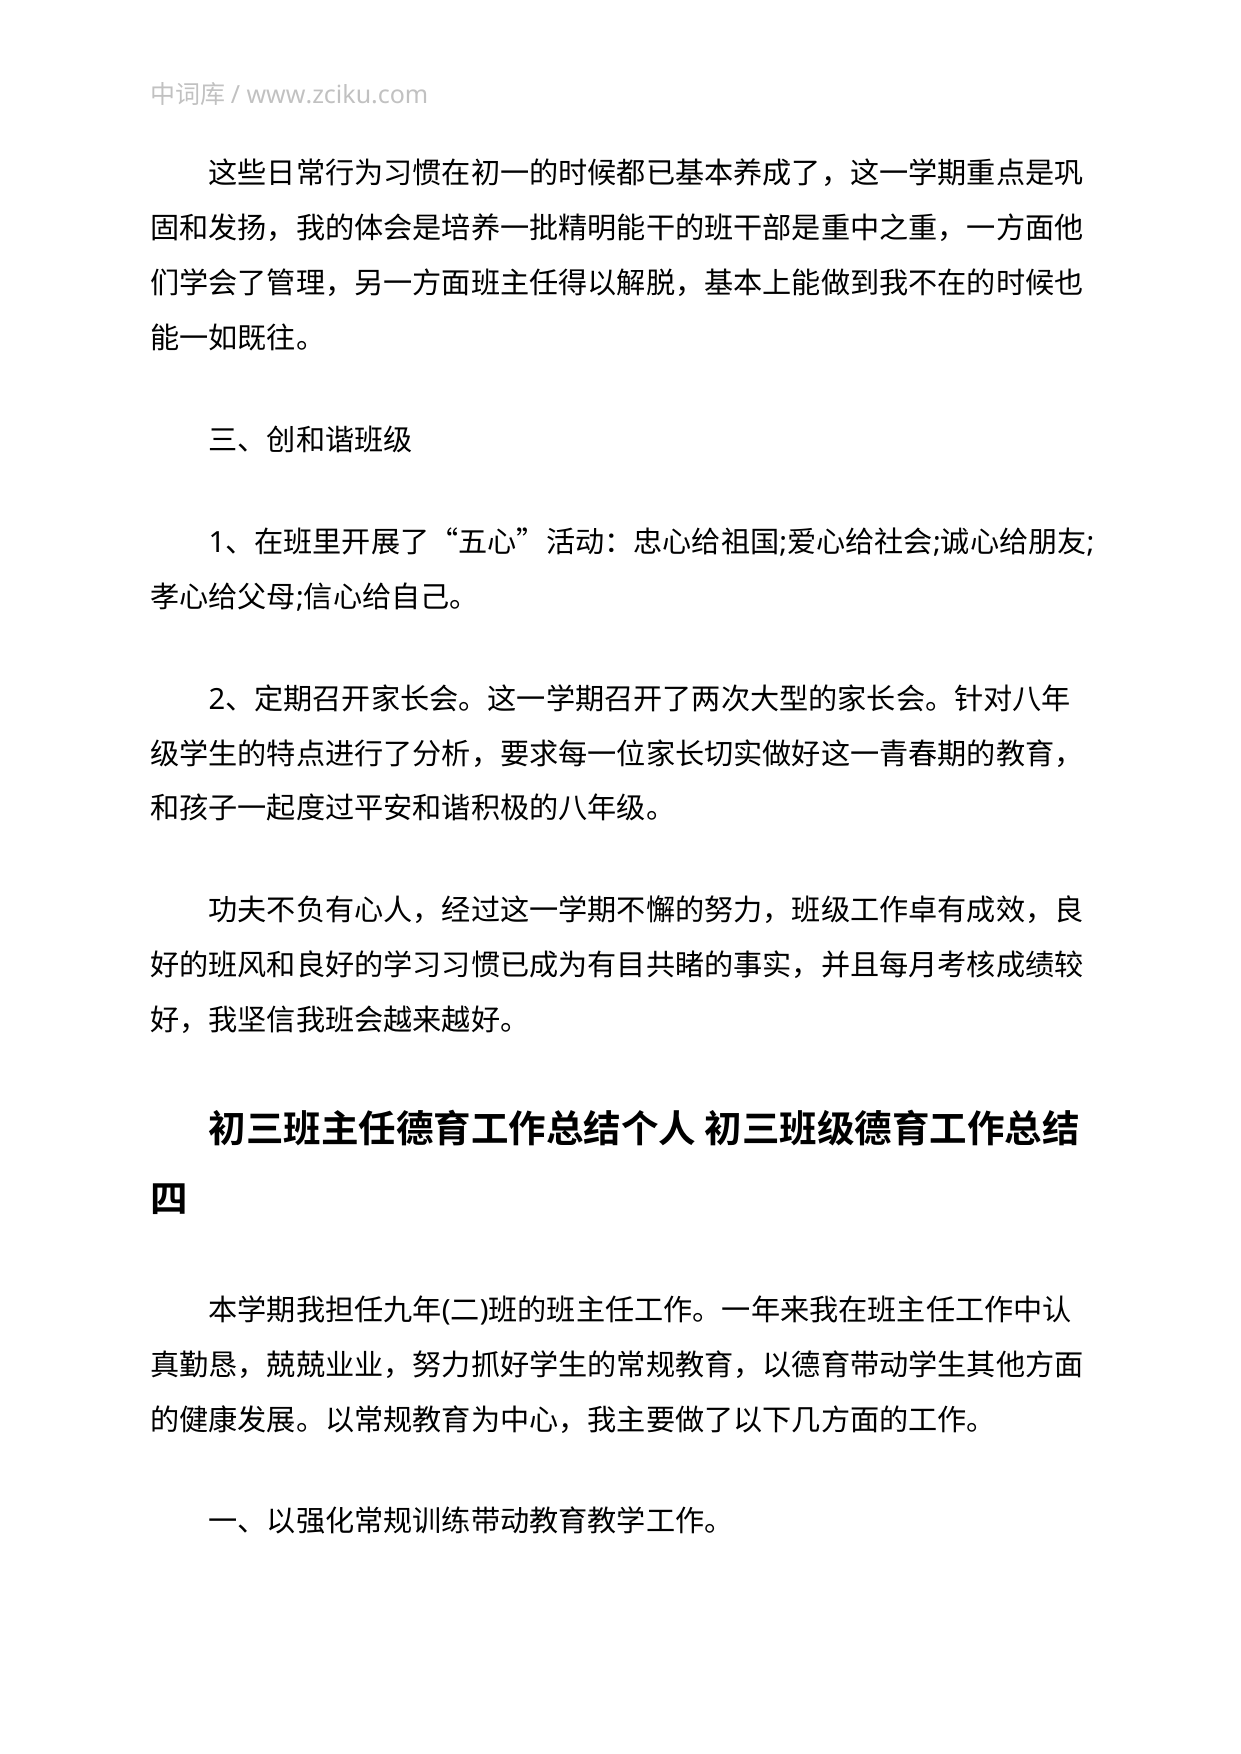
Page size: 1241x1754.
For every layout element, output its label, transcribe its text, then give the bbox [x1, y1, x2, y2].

text 2、定期召开家长会。这一学期召开了两次大型的家长会。针对八年级学生的特点进行了分析，要求每一位家长切实做好这一青春期的教育，和孩子一起度过平安和谐积极的八年级。 [150, 675, 1090, 827]
text 本学期我担任九年(二)班的班主任工作。一年来我在班主任工作中认真勤恳，兢兢业业，努力抓好学生的常规教育，以德育带动学生其他方面的健康发展。以常规教育为中心，我主要做了以下几方面的工作。 [150, 1286, 1090, 1438]
text 三、创和谐班级 [150, 416, 1090, 459]
text 这些日常行为习惯在初一的时候都已基本养成了，这一学期重点是巩固和发扬，我的体会是培养一批精明能干的班干部是重中之重，一方面他们学会了管理，另一方面班主任得以解脱，基本上能做到我不在的时候也能一如既往。 [150, 150, 1090, 357]
text 1、在班里开展了“五心”活动：忠心给祖国;爱心给社会;诚心给朋友;孝心给父母;信心给自己。 [150, 518, 1090, 616]
text 初三班主任德育工作总结个人 初三班级德育工作总结四 [150, 1098, 1090, 1223]
text 功夫不负有心人，经过这一学期不懈的努力，班级工作卓有成效，良好的班风和良好的学习习惯已成为有目共睹的事实，并且每月考核成绩较好，我坚信我班会越来越好。 [150, 887, 1090, 1039]
text 一、以强化常规训练带动教育教学工作。 [150, 1498, 1090, 1540]
